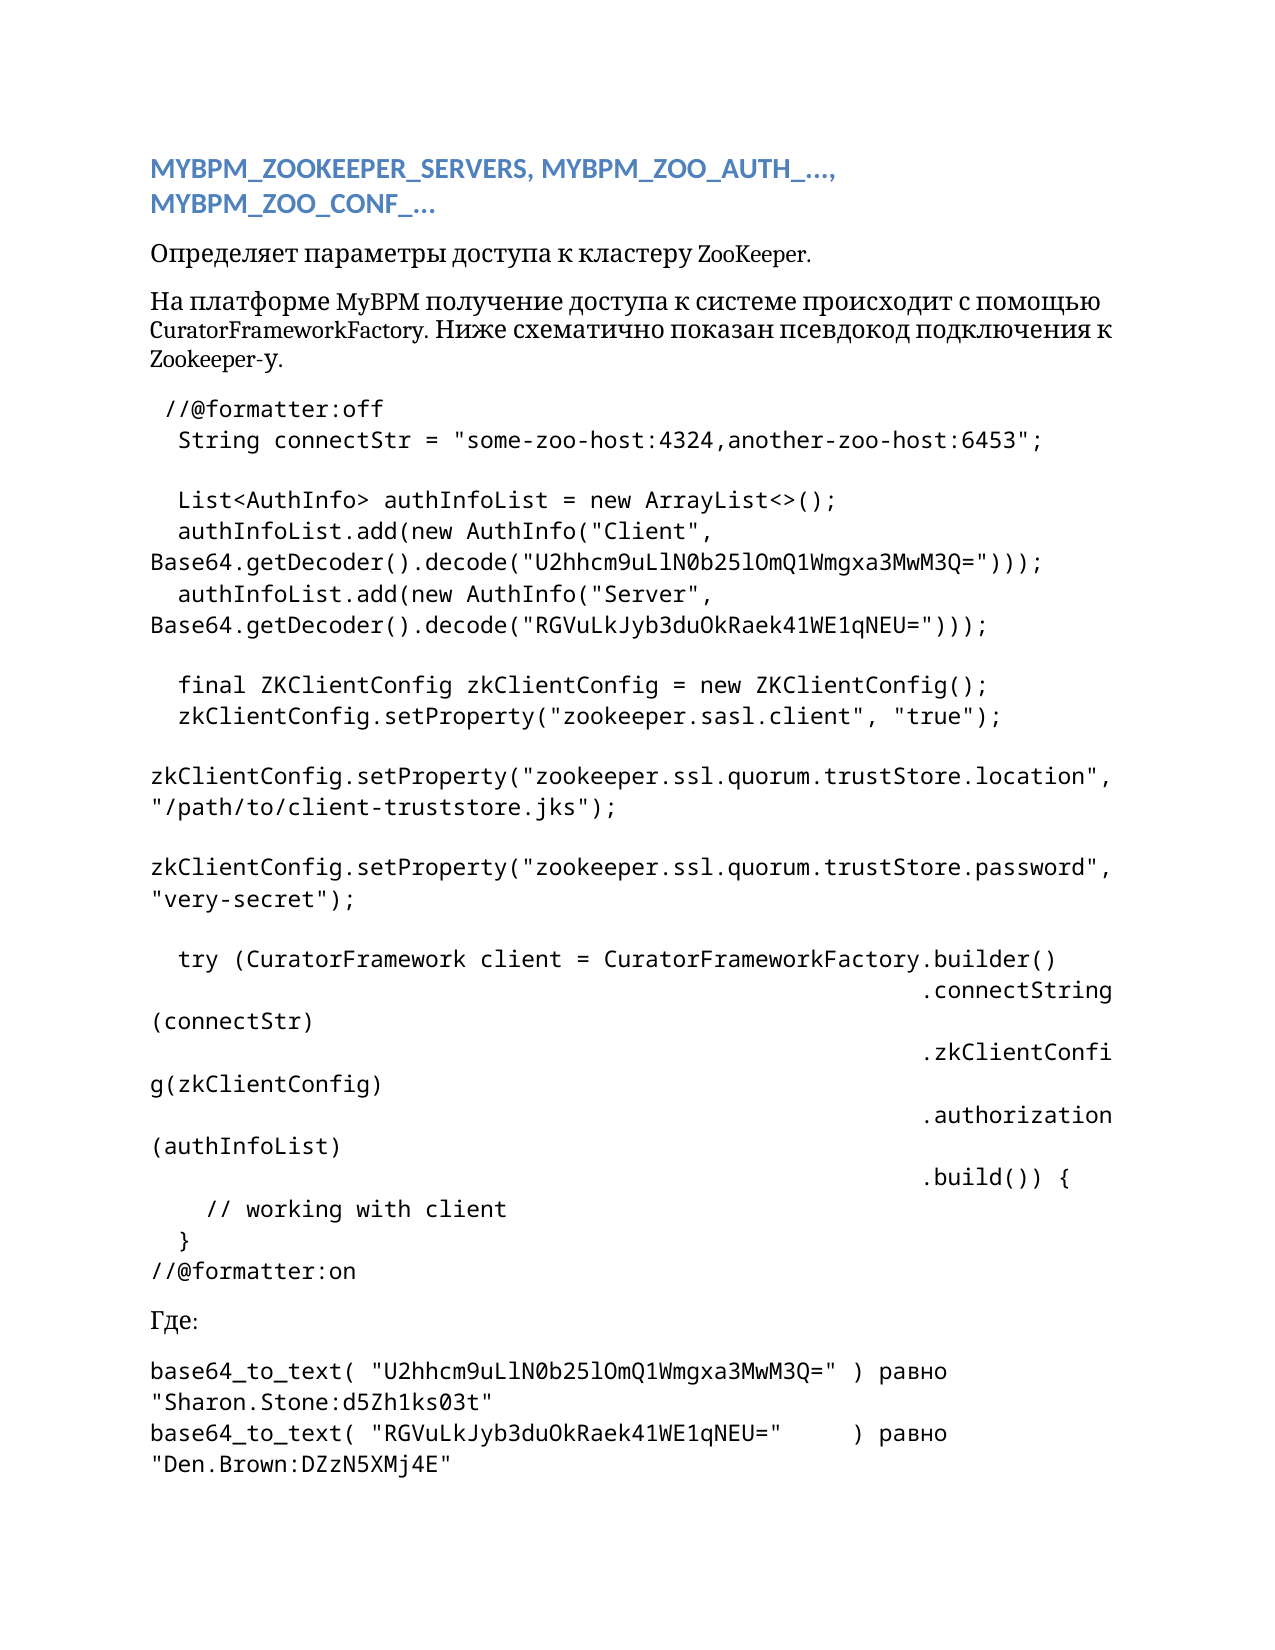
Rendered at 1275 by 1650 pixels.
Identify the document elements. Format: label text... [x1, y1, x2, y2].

text Где: [150, 1307, 1125, 1336]
text На платформе MyBPM получение доступа к системе происходит с помощью CuratorFrameworkFactory. Ниже схематично показан псевдокод подключения к Zookeeper-у. [150, 287, 1125, 374]
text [150, 1354, 1125, 1479]
subtitle MYBPM_ZOOKEEPER_SERVERS, MYBPM_ZOO_AUTH_..., MYBPM_ZOO_CONF_... [150, 150, 1125, 221]
text Определяет параметры доступа к кластеру ZooKeeper. [150, 240, 1125, 269]
text //@formatter:off String connectStr = "some-zoo-host:4324,another-zoo-host:6453"; List<AuthInfo> authInfoList = new ArrayList<>(); authInfoList.add(new AuthInfo("Client", Base64.getDecoder().decode("U2hhcm9uLlN0b25lOmQ1Wmgxa3MwM3Q="))); authInfoList.add(new AuthInfo("Server", Base64.getDecoder().decode("RGVuLkJyb3duOkRaek41WE1qNEU="))); final ZKClientConfig zkClientConfig = new ZKClientConfig(); zkClientConfig.setProperty("zookeeper.sasl.client", "true"); zkClientConfig.setProperty("zookeeper.ssl.quorum.trustStore.location", "/path/to/client-truststore.jks"); zkClientConfig.setProperty("zookeeper.ssl.quorum.trustStore.password", "very-secret"); try (CuratorFramework client = CuratorFrameworkFactory.builder() .connectString(connectStr) .zkClientConfig(zkClientConfig) .authorization(authInfoList) .build()) { // working with client } //@formatter:on [150, 392, 1125, 1286]
